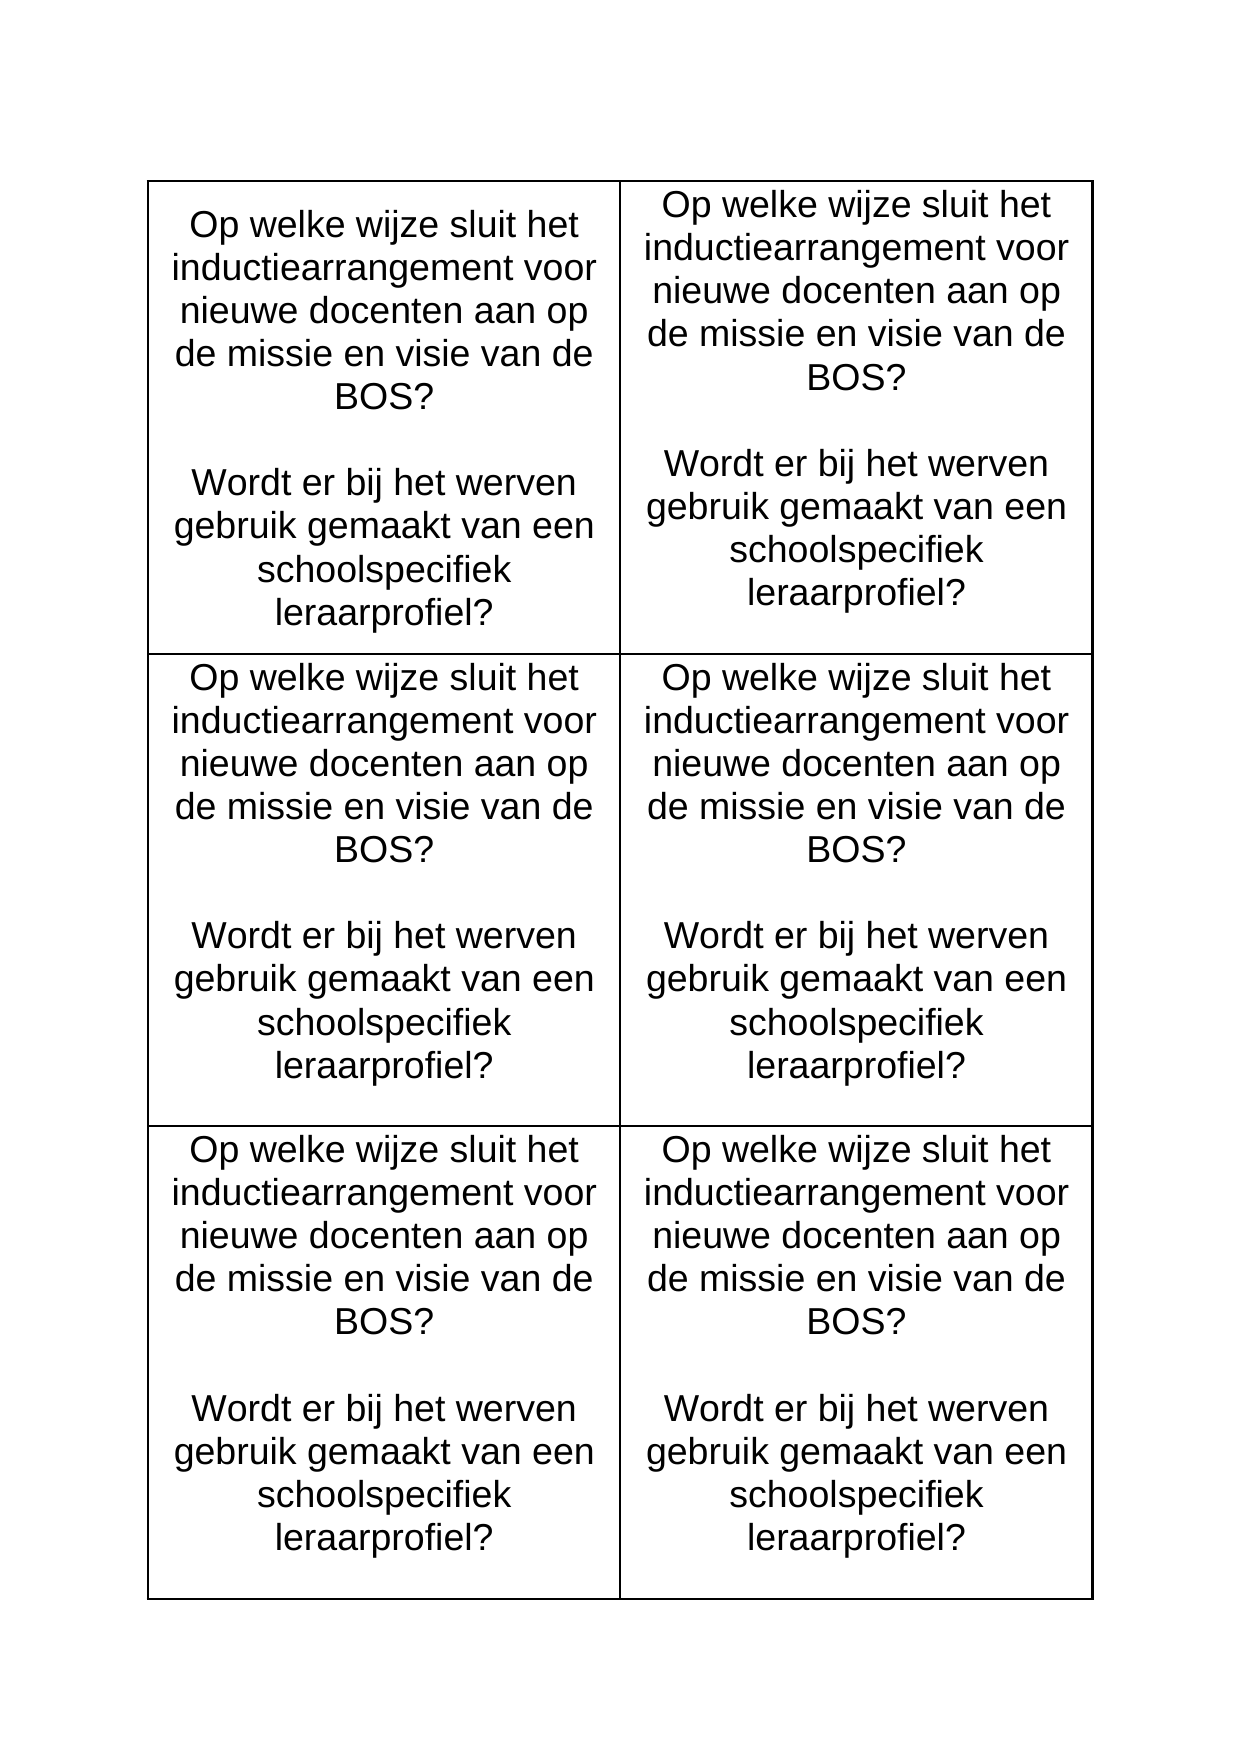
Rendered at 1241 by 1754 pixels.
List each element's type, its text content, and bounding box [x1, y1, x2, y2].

table_cell Op welke wijze sluit het inductiearrangement voor nieuwe docenten aan op de missie en visie van de BOS? Wordt er bij het werven gebruik gemaakt van een schoolspecifiek leraarprofiel? [621, 1127, 1091, 1597]
table_cell Op welke wijze sluit het inductiearrangement voor nieuwe docenten aan op de missie en visie van de BOS? Wordt er bij het werven gebruik gemaakt van een schoolspecifiek leraarprofiel? [149, 655, 619, 1125]
table_header Op welke wijze sluit het inductiearrangement voor nieuwe docenten aan op de missie en visie van de BOS? Wordt er bij het werven gebruik gemaakt van een schoolspecifiek leraarprofiel? [149, 182, 619, 653]
table_cell Op welke wijze sluit het inductiearrangement voor nieuwe docenten aan op de missie en visie van de BOS? Wordt er bij het werven gebruik gemaakt van een schoolspecifiek leraarprofiel? [149, 1127, 619, 1597]
table_cell Op welke wijze sluit het inductiearrangement voor nieuwe docenten aan op de missie en visie van de BOS? Wordt er bij het werven gebruik gemaakt van een schoolspecifiek leraarprofiel? [621, 655, 1091, 1125]
table_header Op welke wijze sluit het inductiearrangement voor nieuwe docenten aan op de missie en visie van de BOS? Wordt er bij het werven gebruik gemaakt van een schoolspecifiek leraarprofiel? [621, 182, 1091, 653]
